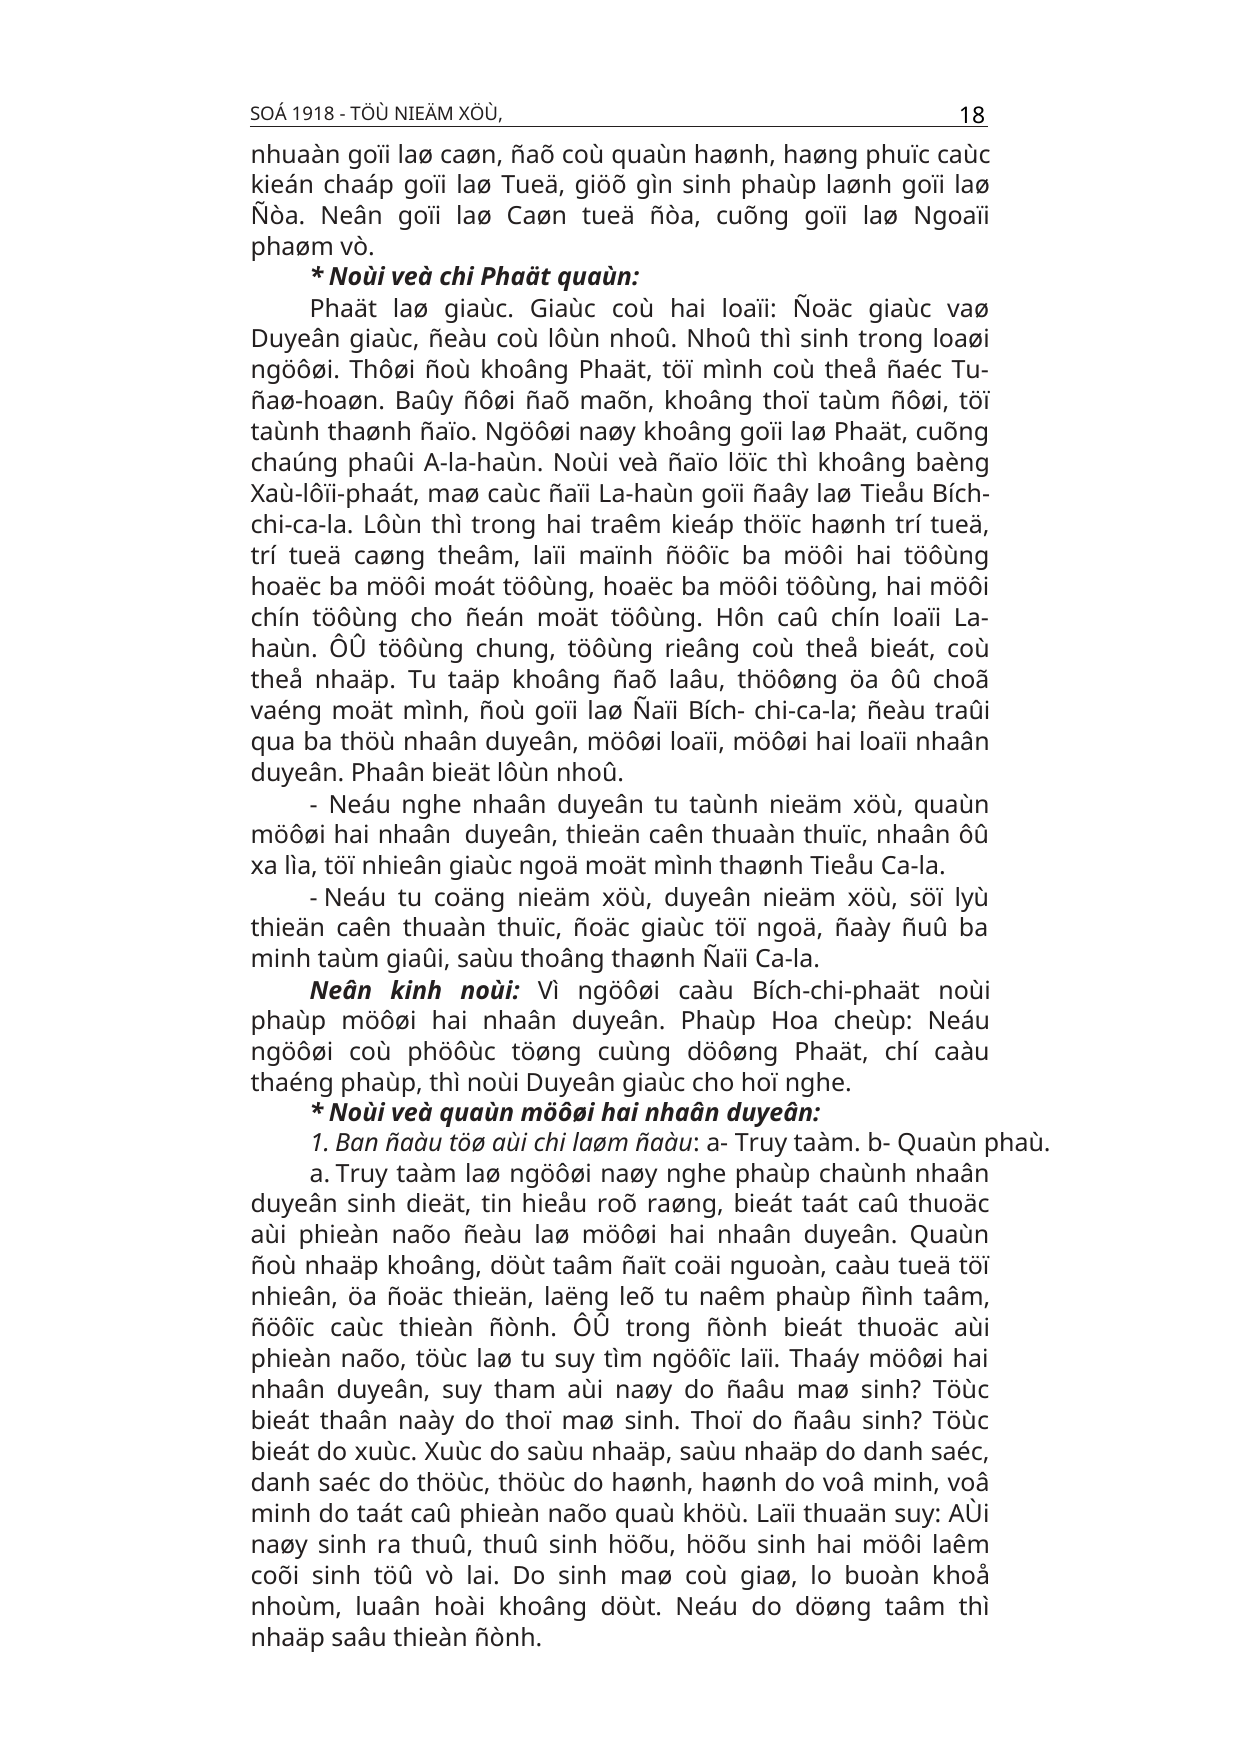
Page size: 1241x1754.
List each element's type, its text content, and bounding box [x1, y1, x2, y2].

text Phaät laø giaùc. Giaùc coù hai loaïi: Ñoäc giaùc vaø Duyeân giaùc, ñeàu coù lôùn nhoû. Nhoû thì sinh trong loaøi ngöôøi. Thôøi ñoù khoâng Phaät, töï mình coù theå ñaéc Tu-ñaø-hoaøn. Baûy ñôøi ñaõ maõn, khoâng thoï taùm ñôøi, töï taùnh thaønh ñaïo. Ngöôøi naøy khoâng goïi laø Phaät, cuõng chaúng phaûi A-la-haùn. Noùi veà ñaïo löïc thì khoâng baèng Xaù-lôïi-phaát, maø caùc ñaïi La-haùn goïi ñaây laø Tieåu Bích-chi-ca-la. Lôùn thì trong hai traêm kieáp thöïc haønh trí tueä, trí tueä caøng theâm, laïi maïnh ñöôïc ba möôi hai töôùng hoaëc ba möôi moát töôùng, hoaëc ba möôi töôùng, hai möôi chín töôùng cho ñeán moät töôùng. Hôn caû chín loaïi La-haùn. ÔÛ töôùng chung, töôùng rieâng coù theå bieát, coù theå nhaäp. Tu taäp khoâng ñaõ laâu, thöôøng öa ôû choã vaéng moät mình, ñoù goïi laø Ñaïi Bích- chi-ca-la; ñeàu traûi qua ba thöù nhaân duyeân, möôøi loaïi, möôøi hai loaïi nhaân duyeân. Phaân bieät lôùn nhoû. [250, 292, 990, 789]
list Truy taàm laø ngöôøi naøy nghe phaùp chaùnh nhaân duyeân sinh dieät, tin hieåu roõ raøng, bieát taát caû thuoäc aùi phieàn naõo ñeàu laø möôøi hai nhaân duyeân. Quaùn ñoù nhaäp khoâng, döùt taâm ñaït coäi nguoàn, caàu tueä töï nhieân, öa ñoäc thieän, laëng leõ tu naêm phaùp ñình taâm, ñöôïc caùc thieàn ñònh. ÔÛ trong ñònh bieát thuoäc aùi phieàn naõo, töùc laø tu suy tìm ngöôïc laïi. Thaáy möôøi hai nhaân duyeân, suy tham aùi naøy do ñaâu maø sinh? Töùc bieát thaân naày do thoï maø sinh. Thoï do ñaâu sinh? Töùc bieát do xuùc. Xuùc do saùu nhaäp, saùu nhaäp do danh saéc, danh saéc do thöùc, thöùc do haønh, haønh do voâ minh, voâ minh do taát caû phieàn naõo quaù khöù. Laïi thuaän suy: AÙi naøy sinh ra thuû, thuû sinh höõu, höõu sinh hai möôi laêm coõi sinh töû vò lai. Do sinh maø coù giaø, lo buoàn khoå nhoùm, luaân hoài khoâng döùt. Neáu do döøng taâm thì nhaäp saâu thieàn ñònh. [250, 1158, 990, 1654]
subtitle Noùi veà quaùn möôøi hai nhaân duyeân: [309, 1099, 1092, 1127]
text Neân kinh noùi: Vì ngöôøi caàu Bích-chi-phaät noùi phaùp möôøi hai nhaân duyeân. Phaùp Hoa cheùp: Neáu ngöôøi coù phöôùc töøng cuùng döôøng Phaät, chí caàu thaéng phaùp, thì noùi Duyeân giaùc cho hoï nghe. [250, 975, 990, 1099]
subtitle Noùi veà chi Phaät quaùn: [309, 262, 1092, 291]
list Neáu tu coäng nieäm xöù, duyeân nieäm xöù, söï lyù thieän caên thuaàn thuïc, ñoäc giaùc töï ngoä, ñaày ñuû ba minh taùm giaûi, saùu thoâng thaønh Ñaïi Ca-la. [250, 882, 990, 975]
list Ban ñaàu töø aùi chi laøm ñaàu: a- Truy taàm. b- Quaùn phaù. [309, 1127, 1092, 1157]
list Neáu nghe nhaân duyeân tu taùnh nieäm xöù, quaùn möôøi hai nhaân duyeân, thieän caên thuaàn thuïc, nhaân ôû xa lìa, töï nhieân giaùc ngoä moät mình thaønh Tieåu Ca-la. [250, 789, 990, 882]
text nhuaàn goïi laø caøn, ñaõ coù quaùn haønh, haøng phuïc caùc kieán chaáp goïi laø Tueä, giöõ gìn sinh phaùp laønh goïi laø Ñòa. Neân goïi laø Caøn tueä ñòa, cuõng goïi laø Ngoaïi phaøm vò. [250, 138, 990, 262]
